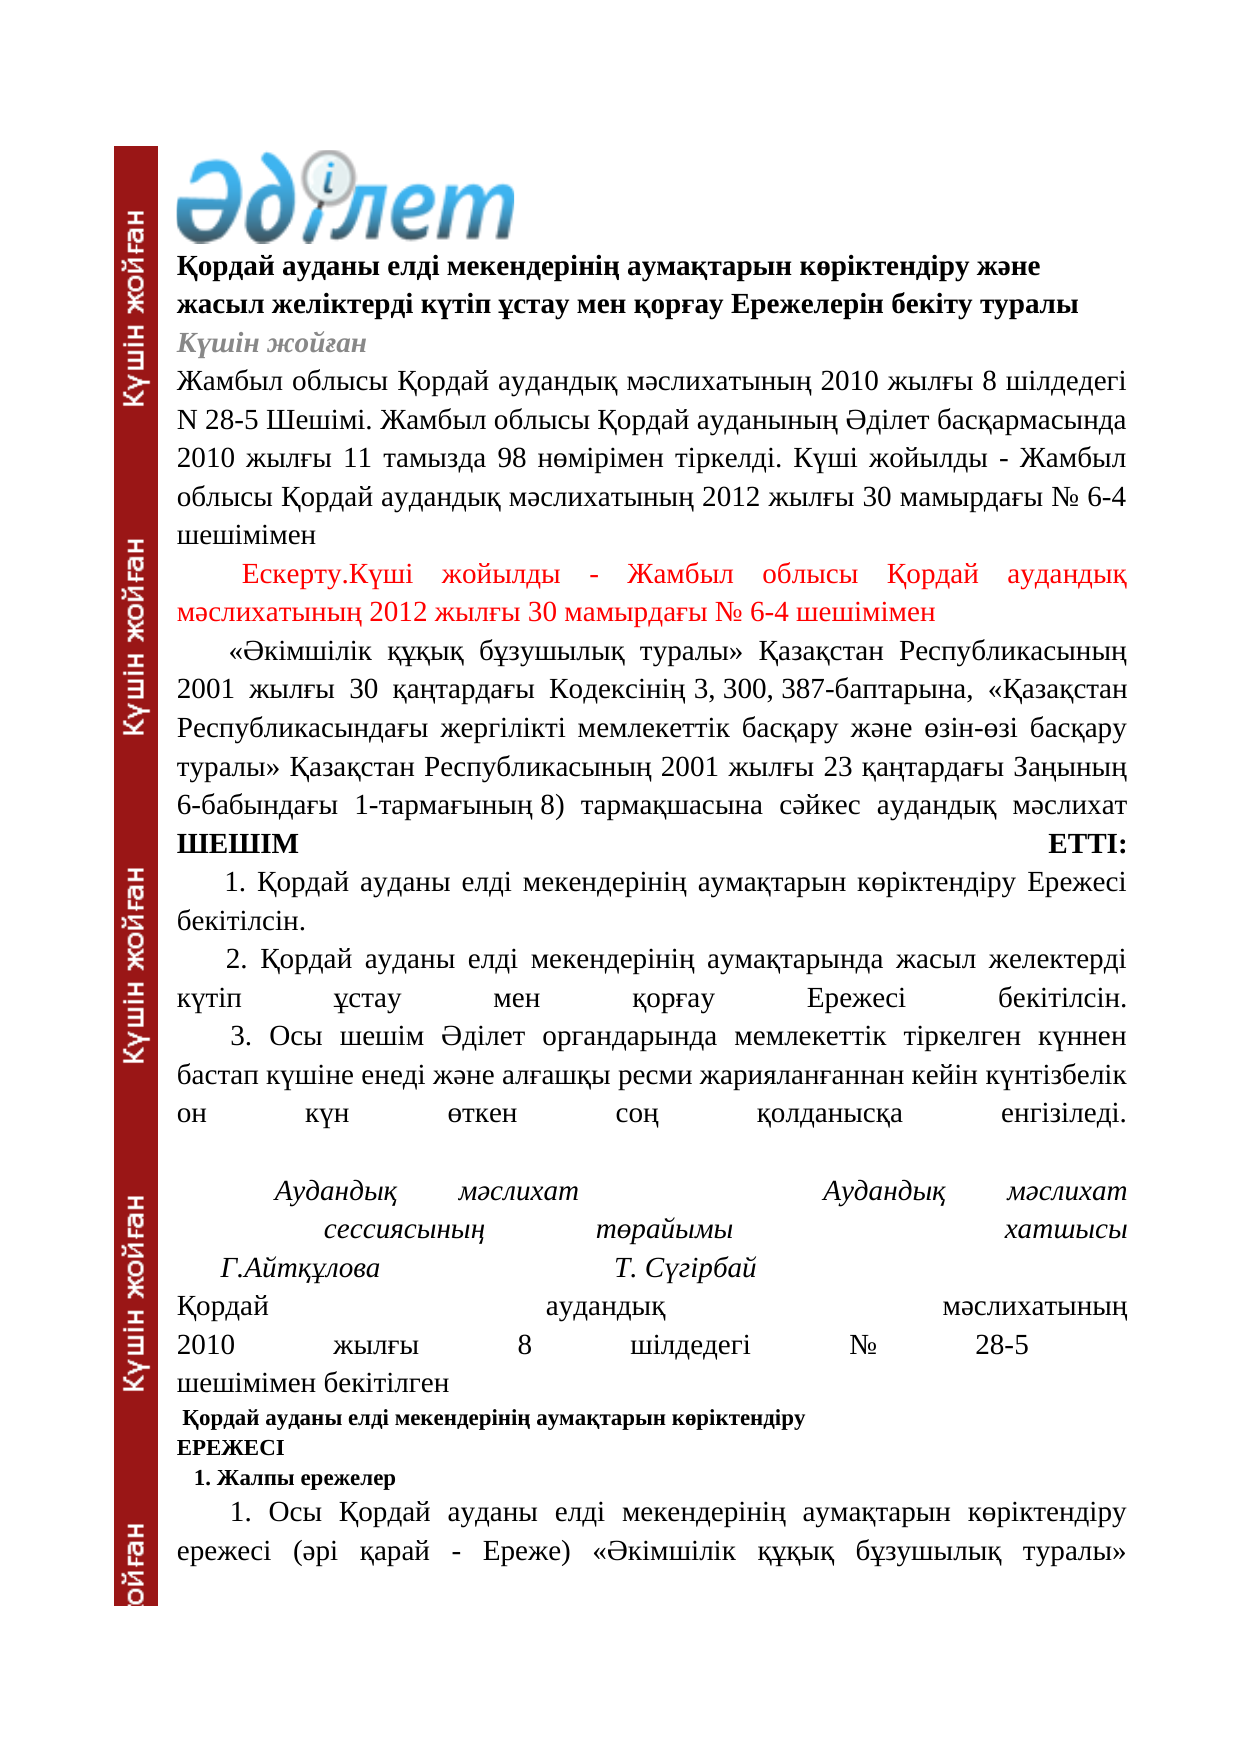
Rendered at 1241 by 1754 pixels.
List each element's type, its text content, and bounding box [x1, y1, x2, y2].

text Жамбыл облысы Қордай аудандық мәслихатының 2010 жылғы 8 шілдедегі N 28-5 Шешімі. Жамбыл облысы Қордай ауданының Әділет басқармасында 2010 жылғы 11 тамызда 98 нөмірімен тіркелді. Күші жойылды - Жамбыл облысы Қордай аудандық мәслихатының 2012 жылғы 30 мамырдағы № 6-4 шешімімен [112, 363, 1128, 551]
text Ескерту.Күші жойылды - Жамбыл облысы Қордай аудандық мәслихатының 2012 жылғы 30 мамырдағы № 6-4 шешімімен [112, 556, 1128, 628]
text 1. Жалпы ережелер [112, 1464, 1128, 1491]
text Қордай ауданы елді мекендерінің аумақтарын көріктендіру және жасыл желіктерді күтіп ұстау мен қорғау Ережелерін бекіту туралы [112, 248, 1128, 320]
picture [114, 1460, 158, 1464]
text Қордай ауданы елді мекендерінің аумақтарын көріктендіру ЕРЕЖЕСІ [112, 1404, 1128, 1460]
text Күшін жойған [112, 325, 1128, 358]
picture [114, 1283, 158, 1288]
picture [114, 551, 158, 556]
picture [114, 628, 158, 633]
text «Әкімшілік құқық бұзушылық туралы» Қазақстан Республикасының 2001 жылғы 30 қаңтардағы Кодексінің 3, 300, 387-баптарына, «Қазақстан Республикасындағы жергілікті мемлекеттік басқару және өзін-өзі басқару туралы» Қазақстан Республикасының 2001 жылғы 23 қаңтардағы Заңының 6-бабындағы 1-тармағының 8) тармақшасына сәйкес аудандық мәслихат ШЕШІМ ЕТТІ: 1. Қордай ауданы елді мекендерінің аумақтарын көріктендіру Ережесі бекітілсін. 2. Қордай ауданы елді мекендерінің аумақтарында жасыл желектерді күтіп ұстау мен қорғау Ережесі бекітілсін. 3. Осы шешім Әділет органдарында мемлекеттік тіркелген күннен бастап күшіне енеді және алғашқы ресми жарияланғаннан кейін күнтізбелік он күн өткен соң қолданысқа енгізіледі. Аудандық мәслихат Аудандық мәслихат сессиясының төрайымы хатшысы Г.Айтқұлова Т. Сүгірбай [112, 633, 1128, 1283]
picture [114, 1567, 158, 1606]
picture [114, 320, 158, 325]
picture [114, 358, 158, 363]
picture [176, 150, 515, 244]
picture [114, 1399, 158, 1404]
picture [114, 146, 158, 248]
text Қордай аудандық мәслихатының 2010 жылғы 8 шілдедегі № 28-5 шешімімен бекітілген [112, 1288, 1128, 1399]
